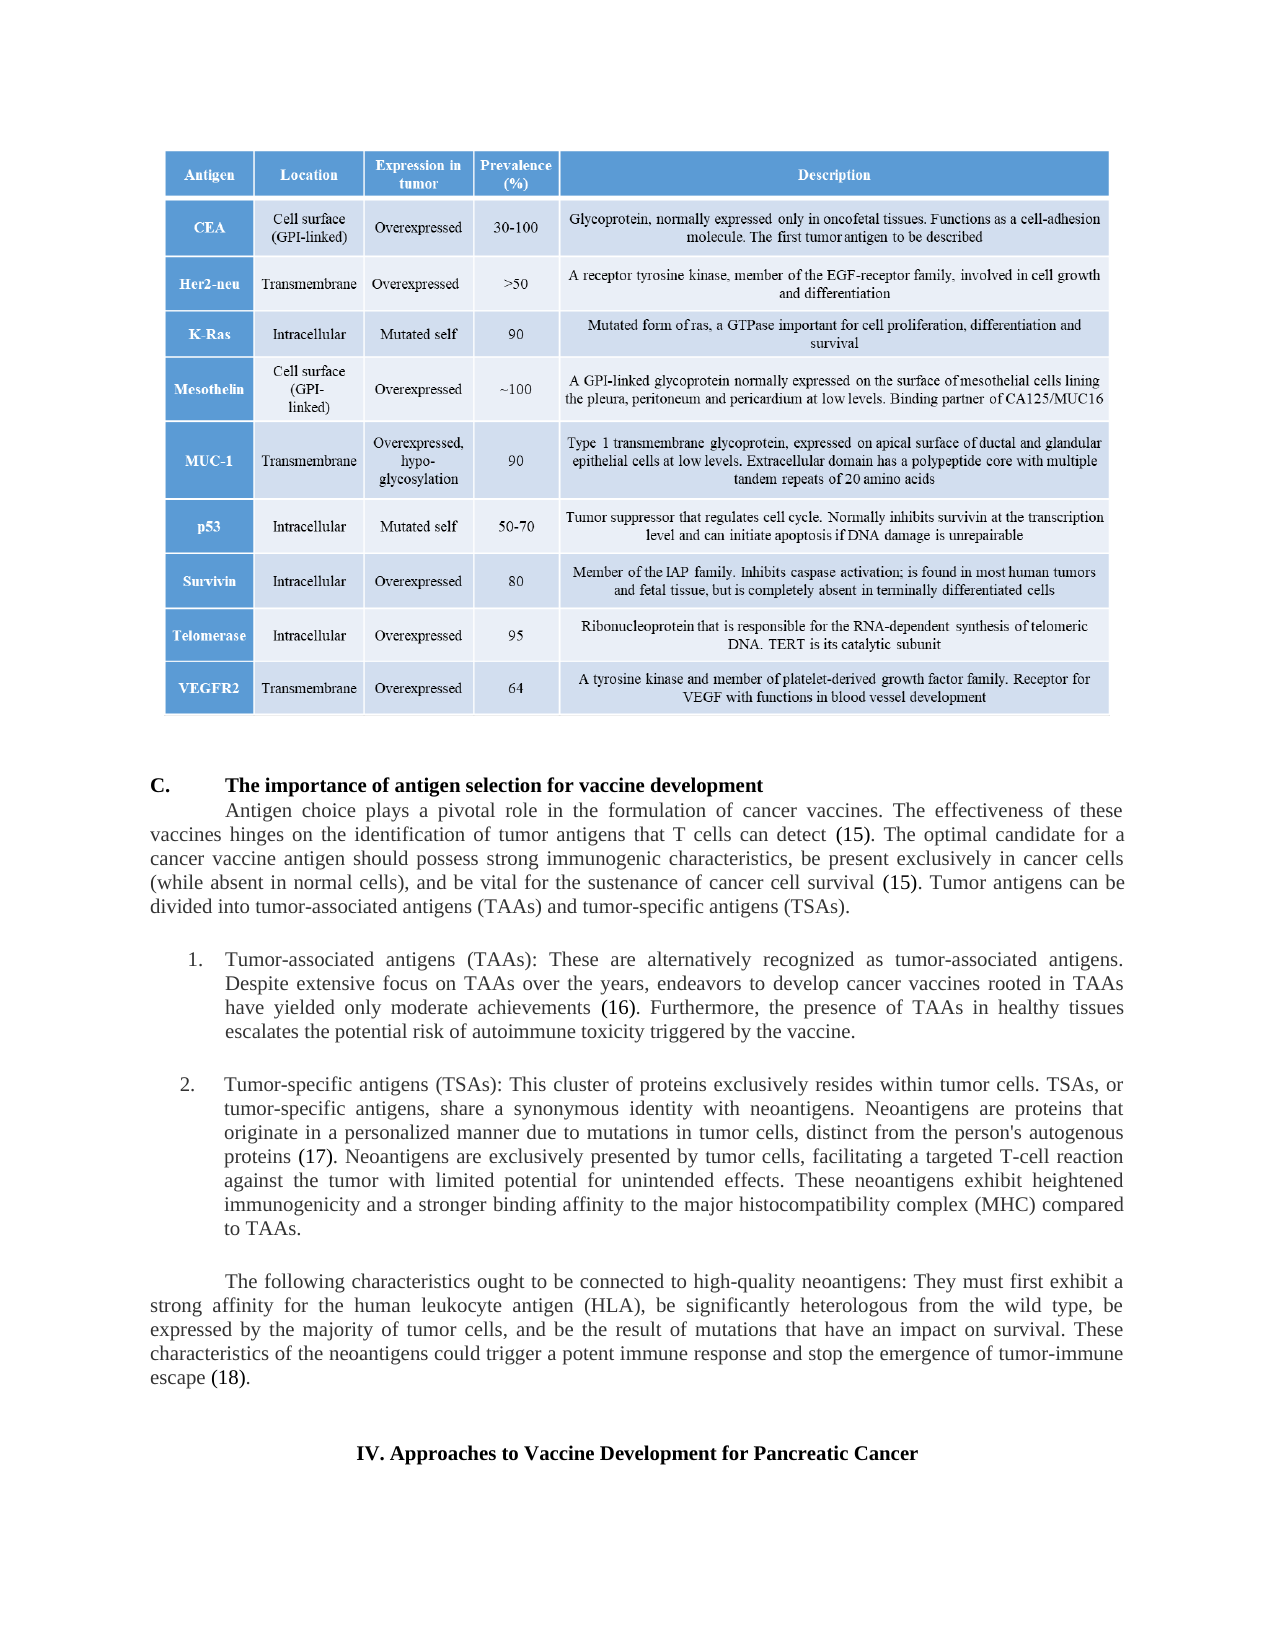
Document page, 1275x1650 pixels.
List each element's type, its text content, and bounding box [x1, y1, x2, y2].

text The following characteristics ought to be connected to high-quality neoantigens: They must first exhibit a strong affinity for the human leukocyte antigen (HLA), be significantly heterologous from the wild type, be expressed by the majority of tumor cells, and be the result of mutations that have an impact on survival. These characteristics of the neoantigens could trigger a potent immune response and stop the emergence of tumor-immune escape (18). [150, 1269, 1125, 1389]
text C. The importance of antigen selection for vaccine development [150, 773, 1125, 797]
text Antigen choice plays a pivotal role in the formulation of cancer vaccines. The effectiveness of these vaccines hinges on the identification of tumor antigens that T cells can detect (15). The optimal candidate for a cancer vaccine antigen should possess strong immunogenic characteristics, be present exclusively in cancer cells (while absent in normal cells), and be vital for the sustenance of cancer cell survival (15). Tumor antigens can be divided into tumor-associated antigens (TAAs) and tumor-specific antigens (TSAs). [150, 797, 1125, 918]
list Tumor-associated antigens (TAAs): These are alternatively recognized as tumor-associated antigens. Despite extensive focus on TAAs over the years, endeavors to develop cancer vaccines rooted in TAAs have yielded only moderate achievements (16). Furthermore, the presence of TAAs in healthy tissues escalates the potential risk of autoimmune toxicity triggered by the vaccine. [187, 947, 1125, 1043]
picture [163, 150, 1112, 716]
text IV. Approaches to Vaccine Development for Pancreatic Cancer [150, 1440, 1125, 1464]
list Tumor-specific antigens (TSAs): This cluster of proteins exclusively resides within tumor cells. TSAs, or tumor-specific antigens, share a synonymous identity with neoantigens. Neoantigens are proteins that originate in a personalized manner due to mutations in tumor cells, distinct from the person's autogenous proteins (17). Neoantigens are exclusively presented by tumor cells, facilitating a targeted T-cell reaction against the tumor with limited potential for unintended effects. These neoantigens exhibit heightened immunogenicity and a stronger binding affinity to the major histocompatibility complex (MHC) compared to TAAs. [179, 1072, 1125, 1240]
